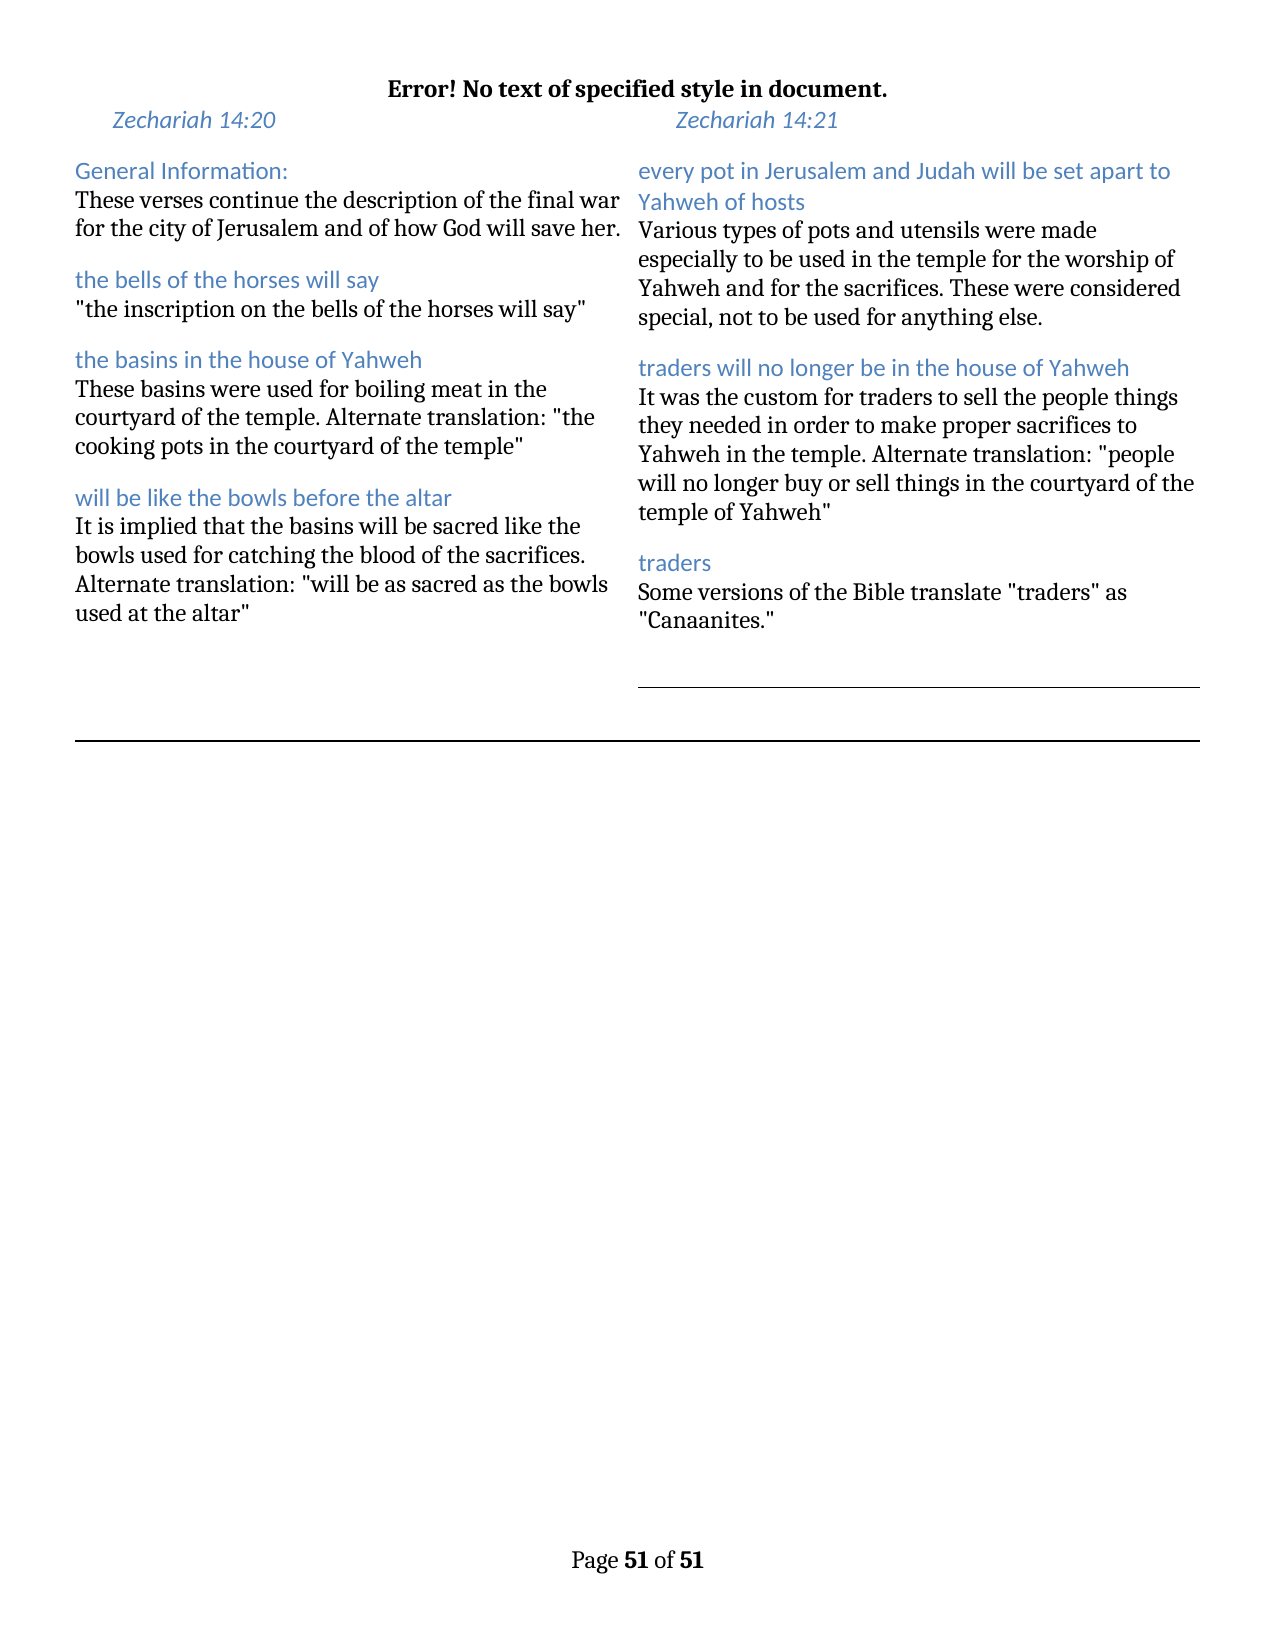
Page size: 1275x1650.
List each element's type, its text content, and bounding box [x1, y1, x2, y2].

subtitle the bells of the horses will say [75, 264, 637, 294]
subtitle every pot in Jerusalem and Judah will be set apart to Yahweh of hosts [638, 155, 1200, 216]
subtitle Zechariah 14:20 [75, 104, 637, 134]
subtitle General Information: [75, 155, 637, 186]
subtitle the basins in the house of Yahweh [75, 344, 637, 374]
subtitle Zechariah 14:21 [638, 104, 1200, 134]
subtitle traders will no longer be in the house of Yahweh [638, 352, 1200, 382]
text Various types of pots and utensils were made especially to be used in the temple for the worship of Yahweh and for the sacrifices. These were considered special, not to be used for anything else. [638, 216, 1200, 331]
text These verses continue the description of the final war for the city of Jerusalem and of how God will save her. [75, 186, 637, 243]
subtitle traders [638, 547, 1200, 578]
text It was the custom for traders to sell the people things they needed in order to make proper sacrifices to Yahweh in the temple. Alternate translation: "people will no longer buy or sell things in the courtyard of the temple of Yahweh" [638, 382, 1200, 526]
text These basins were used for boiling meat in the courtyard of the temple. Alternate translation: "the cooking pots in the courtyard of the temple" [75, 374, 637, 461]
text "the inscription on the bells of the horses will say" [75, 294, 637, 323]
subtitle will be like the bowls before the altar [75, 482, 637, 512]
text It is implied that the basins will be sacred like the bowls used for catching the blood of the sacrifices. Alternate translation: "will be as sacred as the bowls used at the altar" [75, 512, 637, 627]
text Some versions of the Bible translate "traders" as "Canaanites." [638, 578, 1200, 635]
